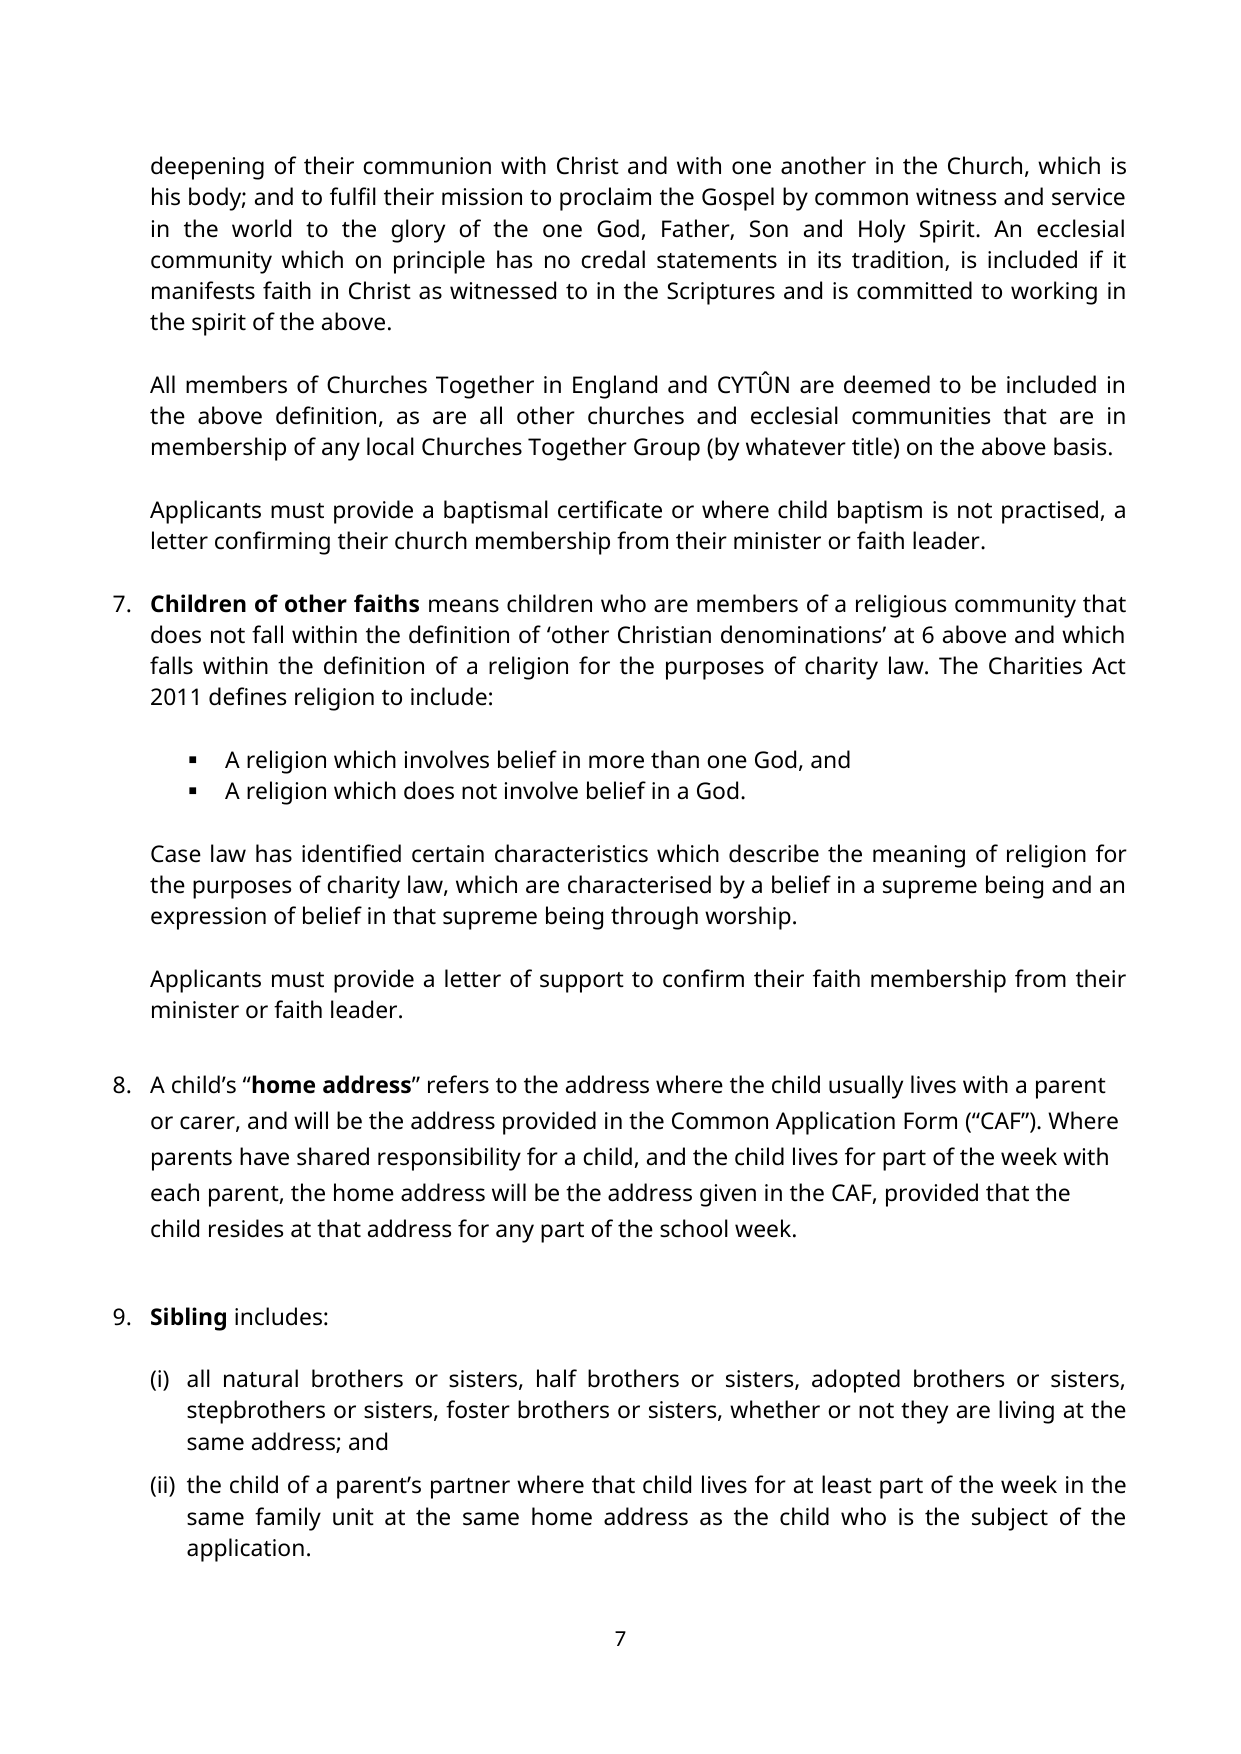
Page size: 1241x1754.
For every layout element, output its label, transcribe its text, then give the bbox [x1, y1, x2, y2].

list A religion which involves belief in more than one God, and [187, 744, 1128, 775]
list A religion which does not involve belief in a God. [187, 775, 1128, 806]
list Sibling includes: [112, 1301, 1128, 1332]
text Applicants must provide a baptismal certificate or where child baptism is not practised, a letter confirming their church membership from their minister or faith leader. [150, 494, 1128, 556]
text All members of Churches Together in England and CYTÛN are deemed to be included in the above definition, as are all other churches and ecclesial communities that are in membership of any local Churches Together Group (by whatever title) on the above basis. [150, 369, 1128, 462]
list the child of a parent’s partner where that child lives for at least part of the week in the same family unit at the same home address as the child who is the subject of the application. [150, 1469, 1128, 1563]
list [112, 150, 1128, 337]
list Children of other faiths means children who are members of a religious community that does not fall within the definition of ‘other Christian denominations’ at 6 above and which falls within the definition of a religion for the purposes of charity law. The Charities Act 2011 defines religion to include: [112, 587, 1128, 712]
list A child’s “home address” refers to the address where the child usually lives with a parent or carer, and will be the address provided in the Common Application Form (“CAF”). Where parents have shared responsibility for a child, and the child lives for part of the week with each parent, the home address will be the address given in the CAF, provided that the child resides at that address for any part of the school week. [112, 1069, 1128, 1244]
text Case law has identified certain characteristics which describe the meaning of religion for the purposes of charity law, which are characterised by a belief in a supreme being and an expression of belief in that supreme being through worship. [150, 837, 1128, 931]
text Applicants must provide a letter of support to confirm their faith membership from their minister or faith leader. [150, 962, 1128, 1025]
list all natural brothers or sisters, half brothers or sisters, adopted brothers or sisters, stepbrothers or sisters, foster brothers or sisters, whether or not they are living at the same address; and [150, 1363, 1128, 1457]
